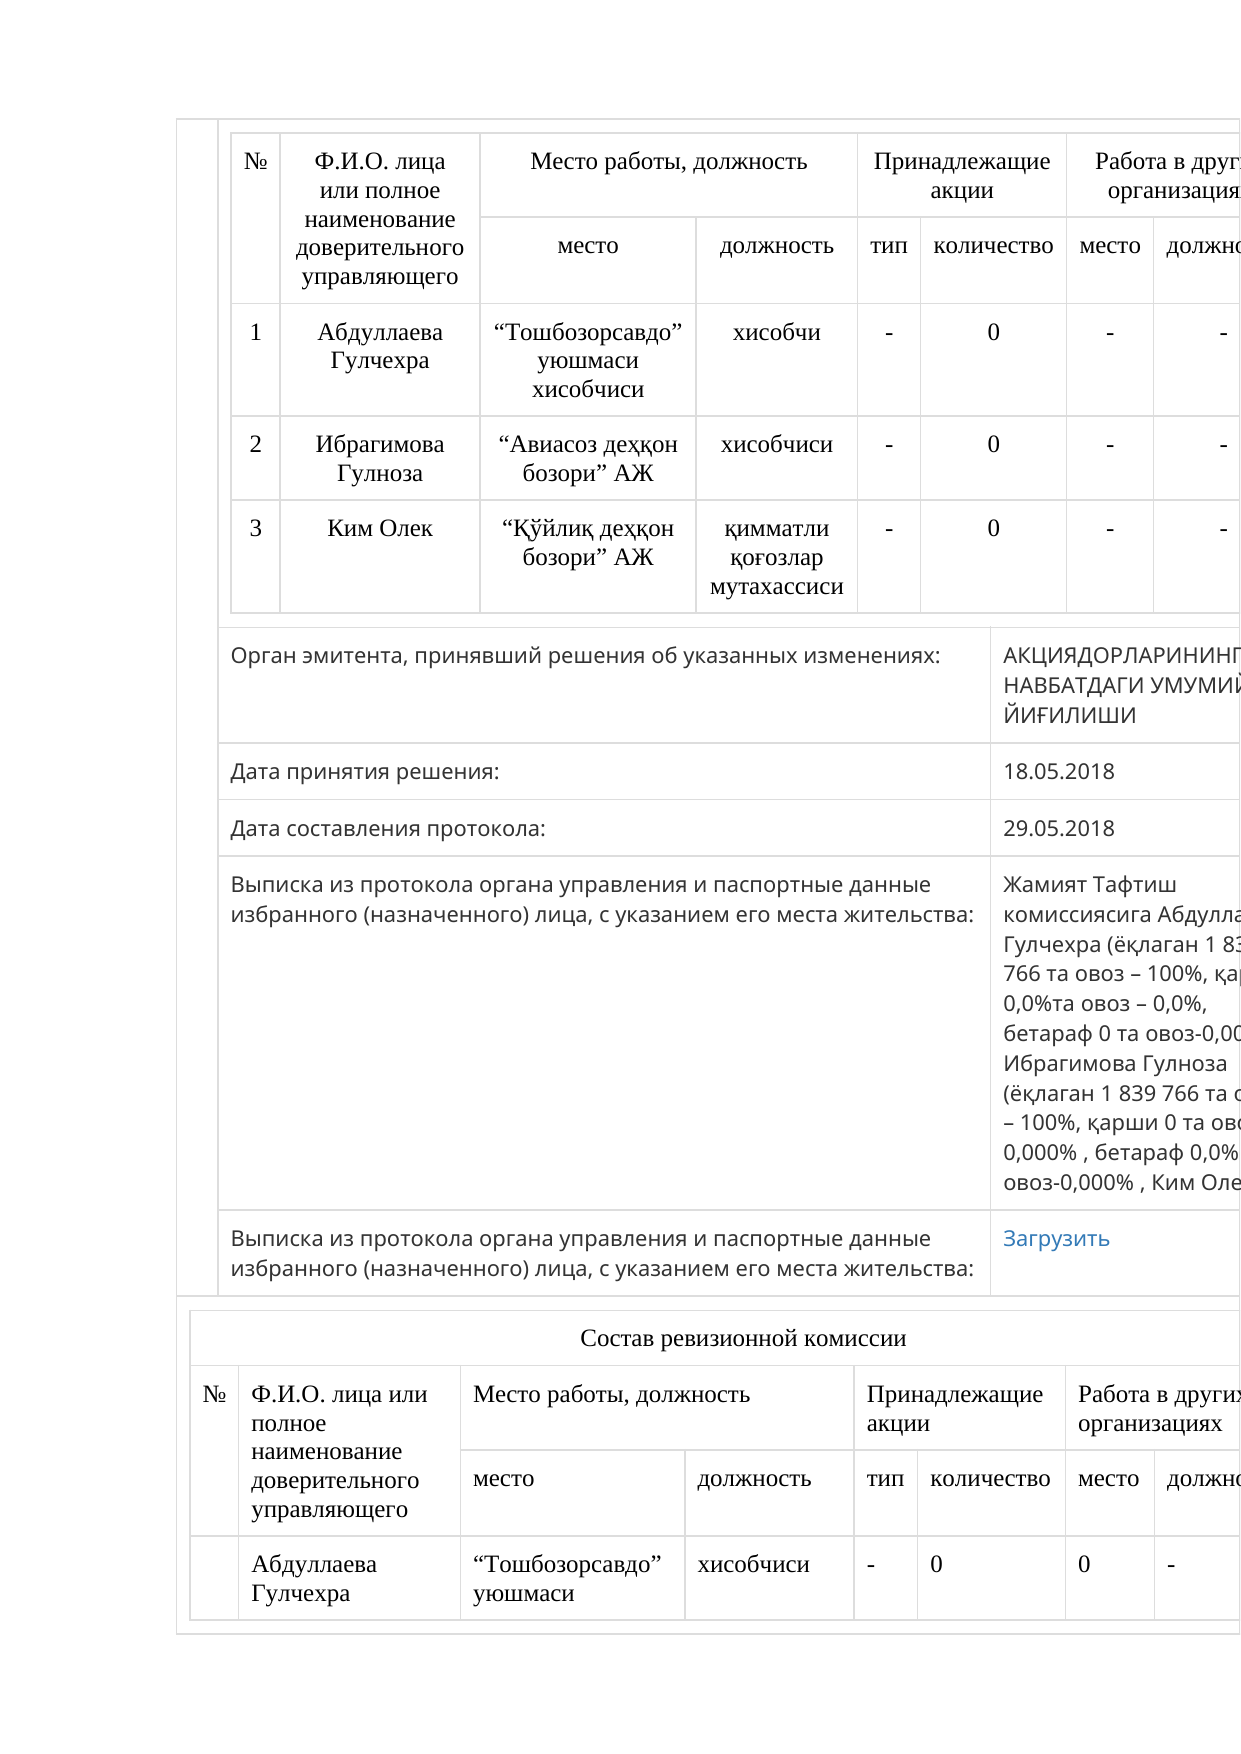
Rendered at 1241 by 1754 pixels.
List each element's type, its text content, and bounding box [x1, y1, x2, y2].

table_cell АКЦИЯДОРЛАРИНИНГ НАВБАТДАГИ УМУМИЙ ЙИҒИЛИШИ [991, 628, 1239, 742]
table_cell Выписка из протокола органа управления и паспортные данные избранного (назначенного) лица, с указанием его места жительства: [219, 857, 990, 1209]
table_cell Загрузить [991, 1211, 1239, 1295]
table_cell 18.05.2018 [991, 744, 1239, 799]
table_cell [219, 120, 1239, 626]
table_cell [177, 1297, 1239, 1633]
table_cell Выписка из протокола органа управления и паспортные данные избранного (назначенного) лица, с указанием его места жительства: [219, 1211, 990, 1295]
table_cell Орган эмитента, принявший решения об указанных изменениях: [219, 628, 990, 742]
table_cell Дата принятия решения: [219, 744, 990, 799]
table_cell Жамият Тафтиш комиссиясига Абдуллаева Гулчехра (ёқлаган 1 839 766 та овоз – 100%, қарши 0,0%та овоз – 0,0%, бетараф 0 та овоз-0,000% , Ибрагимова Гулноза (ёқлаган 1 839 766 та овоз – 100%, қарши 0 та овоз – 0,000% , бетараф 0,0% та овоз-0,000% , Ким Оле [991, 857, 1239, 1209]
table_cell 29.05.2018 [991, 800, 1239, 855]
table_cell Дата составления протокола: [219, 800, 990, 855]
